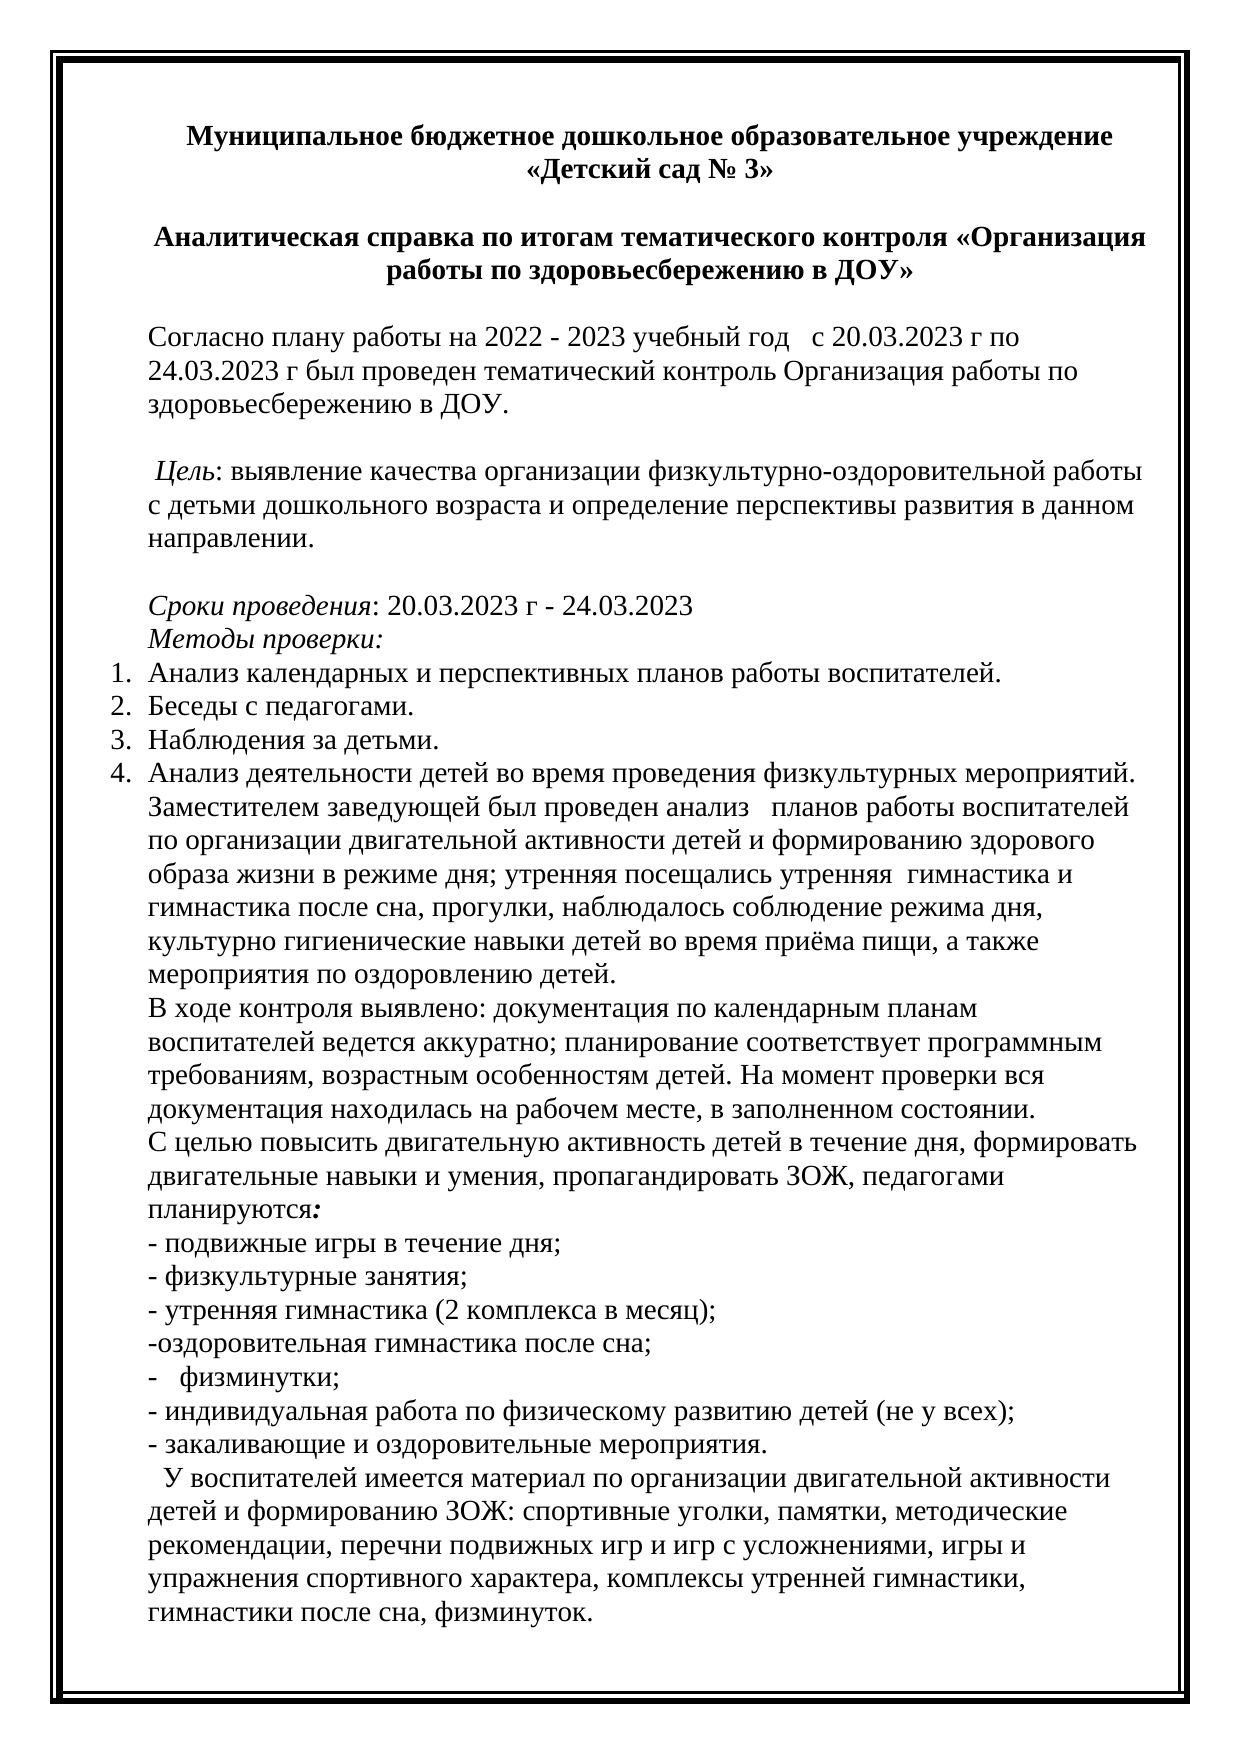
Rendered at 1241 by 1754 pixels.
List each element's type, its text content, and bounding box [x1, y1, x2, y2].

text - закаливающие и оздоровительные мероприятия. [148, 1426, 1152, 1460]
text - утренняя гимнастика (2 комплекса в месяц); [148, 1292, 1152, 1326]
text Заместителем заведующей был проведен анализ планов работы воспитателей по организации двигательной активности детей и формированию здорового образа жизни в режиме дня; утренняя посещались утренняя гимнастика и гимнастика после сна, прогулки, наблюдалось соблюдение режима дня, культурно гигиенические навыки детей во время приёма пищи, а также мероприятия по оздоровлению детей. [148, 789, 1152, 990]
text Аналитическая справка по итогам тематического контроля «Организация работы по здоровьесбережению в ДОУ» [148, 219, 1152, 286]
text - индивидуальная работа по физическому развитию детей (не у всех); [148, 1393, 1152, 1426]
text - физкультурные занятия; [148, 1258, 1152, 1292]
text - физминутки; [148, 1359, 1152, 1393]
list Беседы с педагогами. [110, 688, 1152, 722]
text Цель: выявление качества организации физкультурно-оздоровительной работы с детьми дошкольного возраста и определение перспективы развития в данном направлении. [148, 453, 1152, 554]
text Муниципальное бюджетное дошкольное образовательное учреждение «Детский сад № 3» [148, 118, 1152, 185]
list Наблюдения за детьми. [110, 722, 1152, 755]
list Анализ календарных и перспективных планов работы воспитателей. [110, 655, 1152, 688]
text Сроки проведения: 20.03.2023 г - 24.03.2023 [148, 588, 1152, 621]
text Методы проверки: [148, 621, 1152, 655]
text В ходе контроля выявлено: документация по календарным планам воспитателей ведется аккуратно; планирование соответствует программным требованиям, возрастным особенностям детей. На момент проверки вся документация находилась на рабочем месте, в заполненном состоянии. [148, 990, 1152, 1124]
text У воспитателей имеется материал по организации двигательной активности детей и формированию ЗОЖ: спортивные уголки, памятки, методические рекомендации, перечни подвижных игр и игр с усложнениями, игры и упражнения спортивного характера, комплексы утренней гимнастики, гимнастики после сна, физминуток. [148, 1460, 1152, 1627]
list Анализ деятельности детей во время проведения физкультурных мероприятий. [110, 755, 1152, 789]
text - подвижные игры в течение дня; [148, 1225, 1152, 1258]
text Согласно плану работы на 2022 - 2023 учебный год с 20.03.2023 г по 24.03.2023 г был проведен тематический контроль Организация работы по здоровьесбережению в ДОУ. [148, 319, 1152, 420]
text -оздоровительная гимнастика после сна; [148, 1326, 1152, 1359]
text С целью повысить двигательную активность детей в течение дня, формировать двигательные навыки и умения, пропагандировать ЗОЖ, педагогами планируются: [148, 1124, 1152, 1225]
